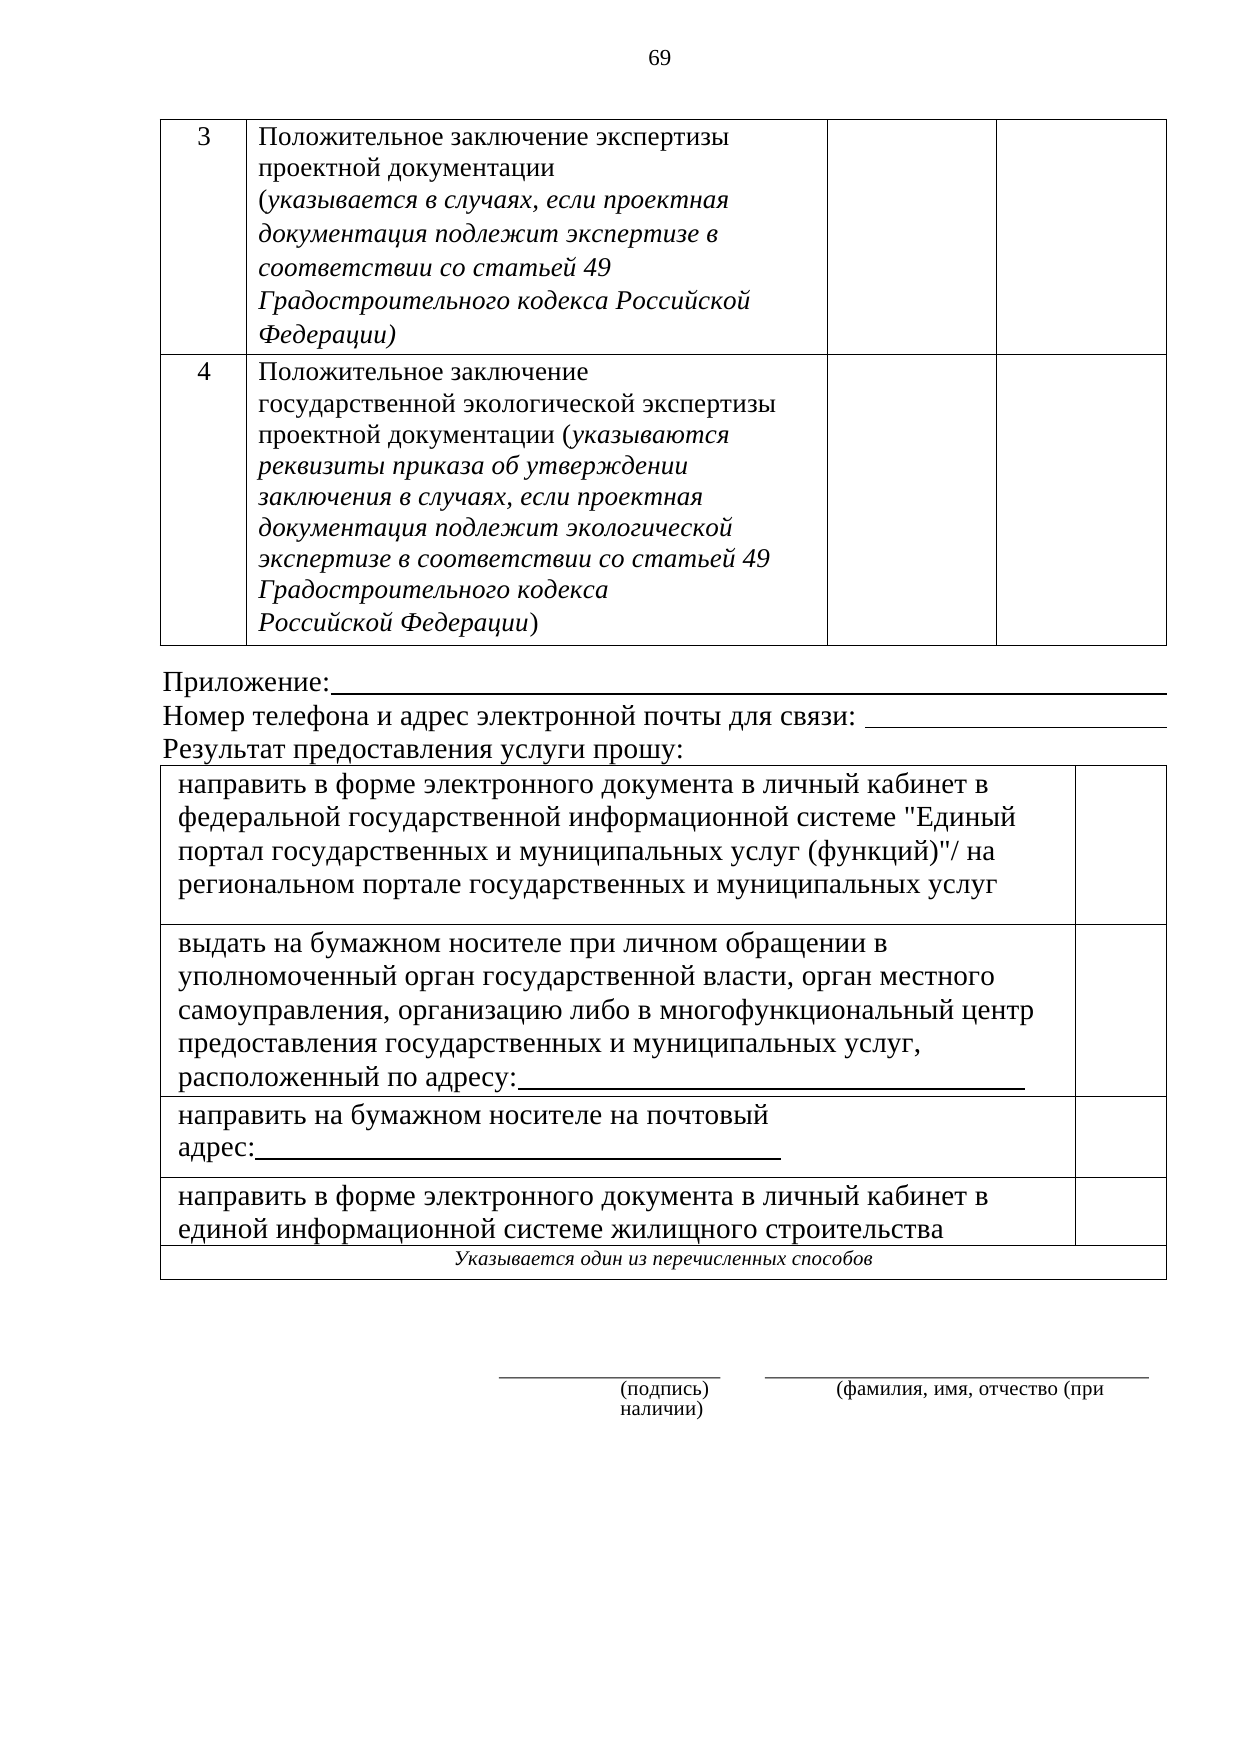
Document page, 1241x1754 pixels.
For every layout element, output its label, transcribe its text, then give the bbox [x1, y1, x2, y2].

text Номер телефона и адрес электронной почты для связи: [162, 698, 1167, 731]
table_cell Указывается один из перечисленных способов [161, 1246, 1166, 1278]
table_cell [1076, 1097, 1166, 1177]
table_cell направить в форме электронного документа в личный кабинет в единой информационной системе жилищного строительства [161, 1178, 1075, 1245]
table_cell [1076, 1178, 1166, 1245]
text Результат предоставления услуги прошу: [162, 731, 1167, 765]
text (подпись) (фамилия, имя, отчество (при наличии) [620, 1373, 1171, 1420]
text Приложение: [162, 664, 1167, 698]
table_cell 3 [161, 120, 246, 354]
table_cell выдать на бумажном носителе при личном обращении в уполномоченный орган государственной власти, орган местного самоуправления, организацию либо в многофункциональный центр предоставления государственных и муниципальных услуг, расположенный по адресу: [161, 925, 1075, 1096]
table_cell 4 [161, 355, 246, 645]
table_cell направить на бумажном носителе на почтовый адрес: [161, 1097, 1075, 1177]
table_cell [997, 120, 1166, 354]
table_cell [1076, 925, 1166, 1096]
table_header направить в форме электронного документа в личный кабинет в федеральной государственной информационной системе "Единый портал государственных и муниципальных услуг (функций)"/ на региональном портале государственных и муниципальных услуг [161, 766, 1075, 924]
table_cell [828, 355, 996, 645]
table_header [1076, 766, 1166, 924]
table_cell Положительное заключение экспертизы проектной документации (указывается в случаях, если проектная документация подлежит экспертизе в соответствии со статьей 49 Градостроительного кодекса Российской Федерации) [247, 120, 827, 354]
table_cell [997, 355, 1166, 645]
table_cell [828, 120, 996, 354]
table_cell Положительное заключение государственной экологической экспертизы проектной документации (указываются реквизиты приказа об утверждении заключения в случаях, если проектная документация подлежит экологической экспертизе в соответствии со статьей 49 Градостроительного кодекса Российской Федерации) [247, 355, 827, 645]
